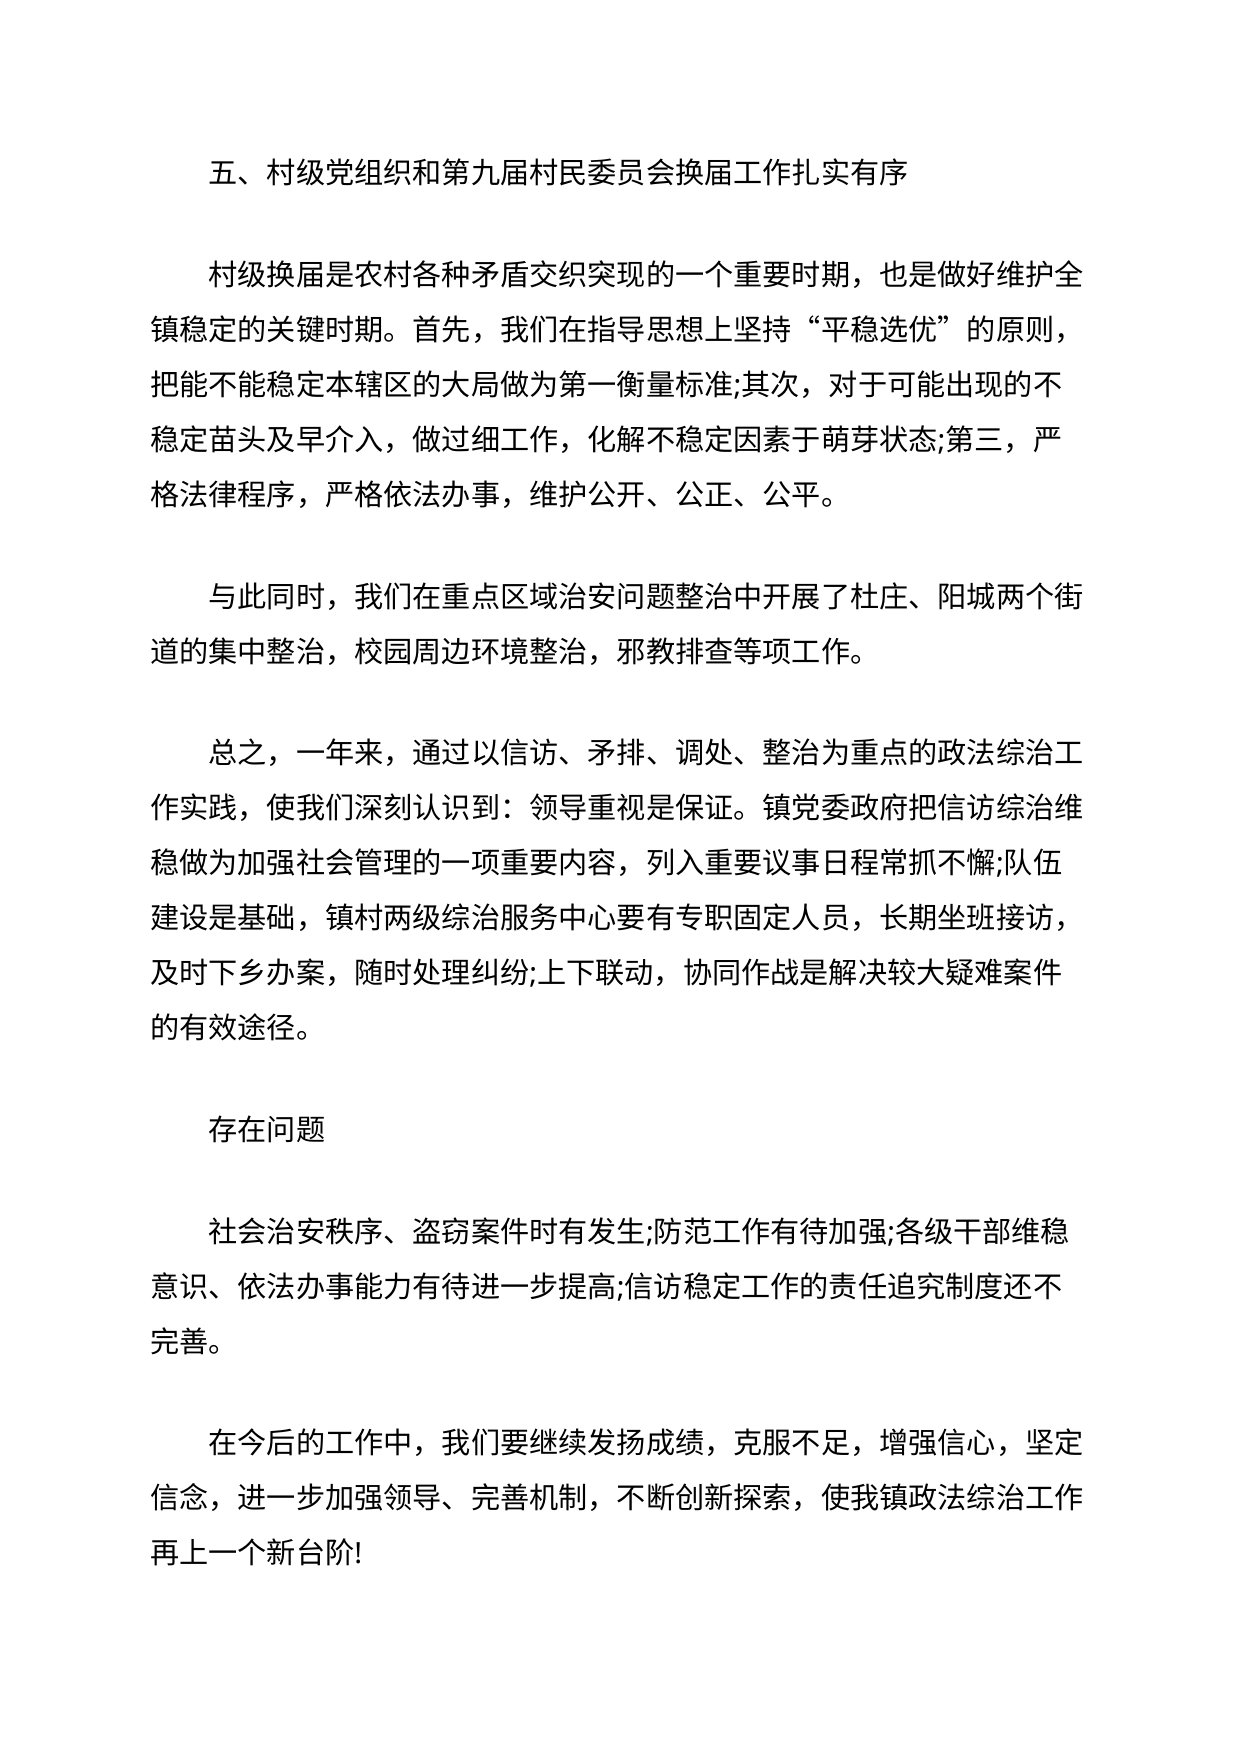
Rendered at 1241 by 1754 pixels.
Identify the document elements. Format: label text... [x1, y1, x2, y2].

text 村级换届是农村各种矛盾交织突现的一个重要时期，也是做好维护全镇稳定的关键时期。首先，我们在指导思想上坚持“平稳选优”的原则，把能不能稳定本辖区的大局做为第一衡量标准;其次，对于可能出现的不稳定苗头及早介入，做过细工作，化解不稳定因素于萌芽状态;第三，严格法律程序，严格依法办事，维护公开、公正、公平。 [150, 252, 1090, 514]
text 存在问题 [150, 1106, 1090, 1149]
text 与此同时，我们在重点区域治安问题整治中开展了杜庄、阳城两个街道的集中整治，校园周边环境整治，邪教排查等项工作。 [150, 573, 1090, 671]
text 社会治安秩序、盗窃案件时有发生;防范工作有待加强;各级干部维稳意识、依法办事能力有待进一步提高;信访稳定工作的责任追究制度还不完善。 [150, 1208, 1090, 1361]
text 在今后的工作中，我们要继续发扬成绩，克服不足，增强信心，坚定信念，进一步加强领导、完善机制，不断创新探索，使我镇政法综治工作再上一个新台阶! [150, 1420, 1090, 1572]
text 总之，一年来，通过以信访、矛排、调处、整治为重点的政法综治工作实践，使我们深刻认识到：领导重视是保证。镇党委政府把信访综治维稳做为加强社会管理的一项重要内容，列入重要议事日程常抓不懈;队伍建设是基础，镇村两级综治服务中心要有专职固定人员，长期坐班接访，及时下乡办案，随时处理纠纷;上下联动，协同作战是解决较大疑难案件的有效途径。 [150, 730, 1090, 1047]
text 五、村级党组织和第九届村民委员会换届工作扎实有序 [150, 150, 1090, 192]
